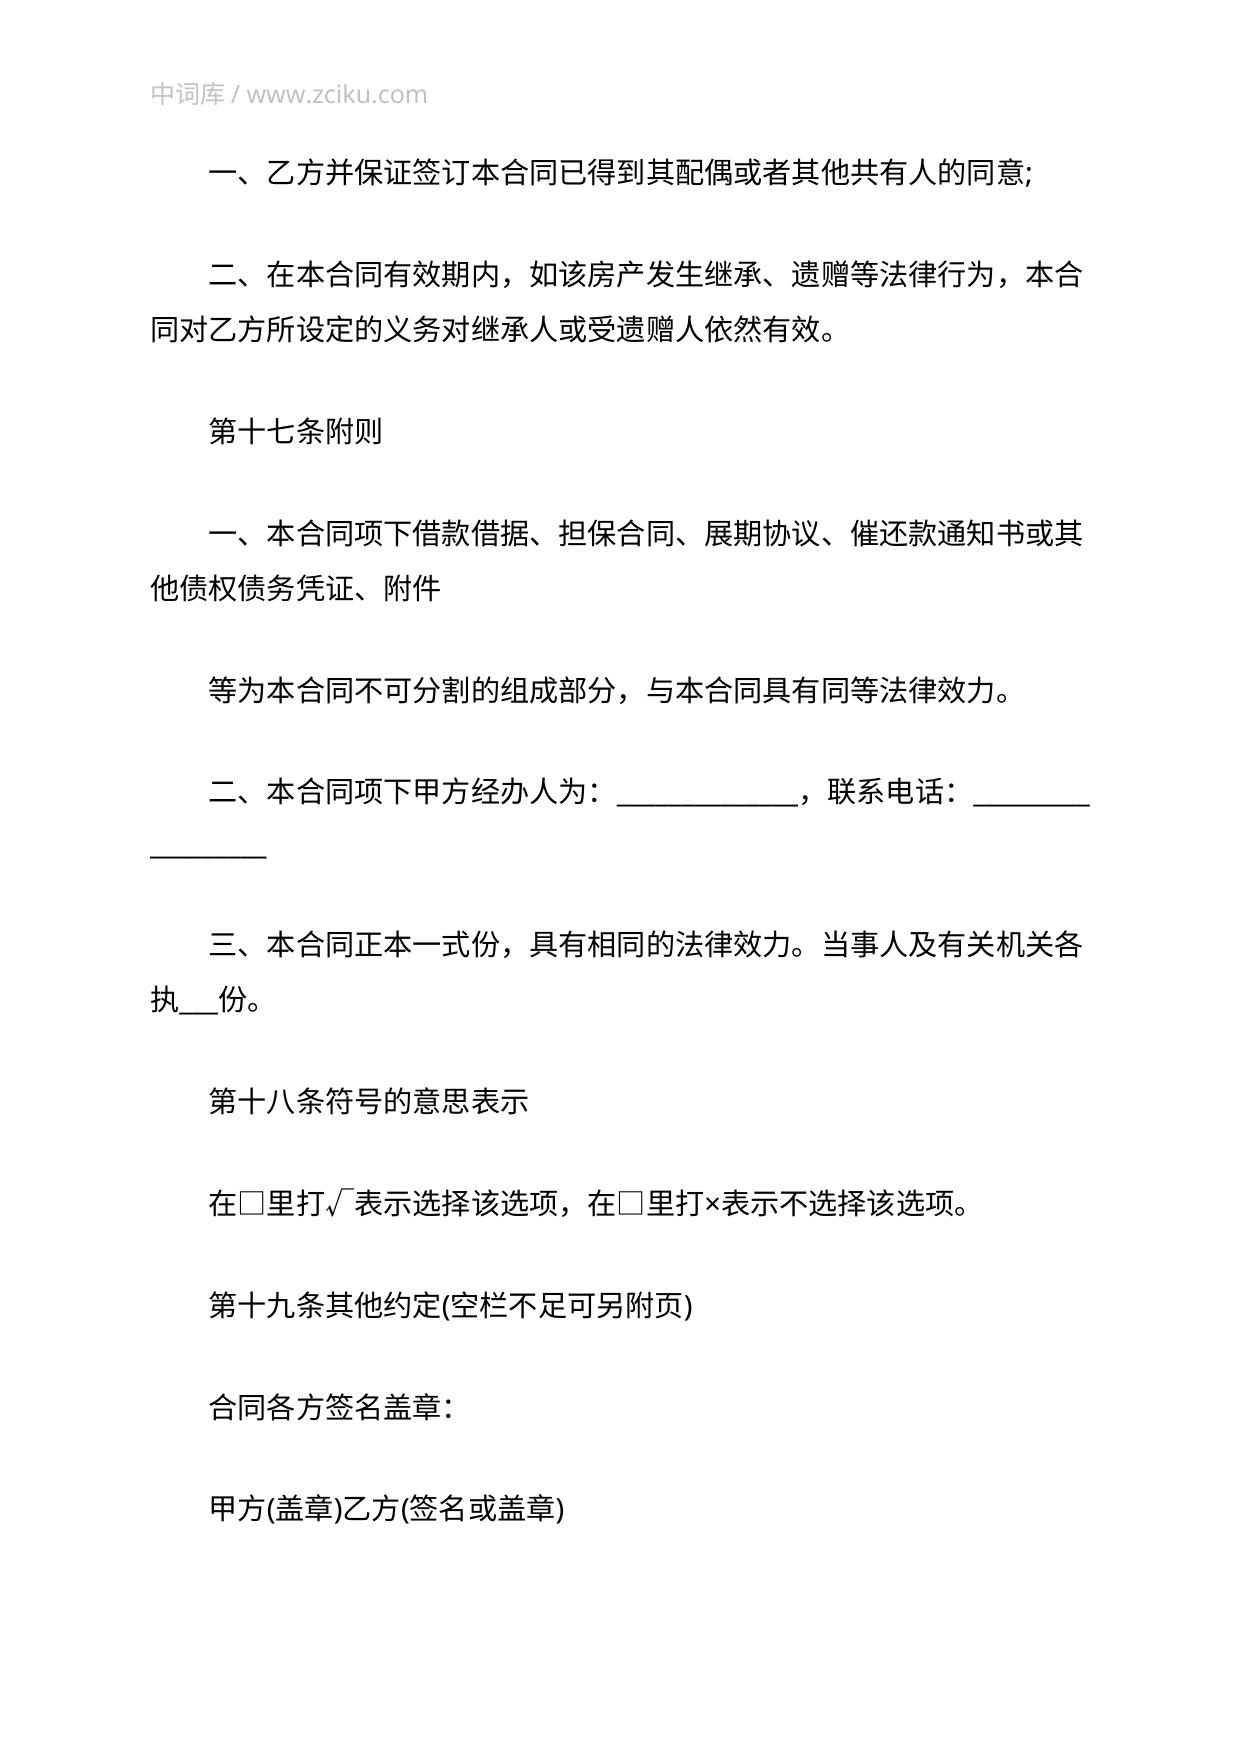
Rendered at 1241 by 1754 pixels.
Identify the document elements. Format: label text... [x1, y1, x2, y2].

text 在□里打√表示选择该选项，在□里打×表示不选择该选项。 [150, 1180, 1090, 1223]
text 第十八条符号的意思表示 [150, 1078, 1090, 1121]
text 二、本合同项下甲方经办人为：______________，联系电话：__________________ [150, 769, 1090, 863]
text 三、本合同正本一式份，具有相同的法律效力。当事人及有关机关各执___份。 [150, 922, 1090, 1019]
text 合同各方签名盖章： [150, 1384, 1090, 1426]
text 第十七条附则 [150, 409, 1090, 451]
text 一、乙方并保证签订本合同已得到其配偶或者其他共有人的同意; [150, 150, 1090, 192]
text 一、本合同项下借款借据、担保合同、展期协议、催还款通知书或其他债权债务凭证、附件 [150, 510, 1090, 608]
text 二、在本合同有效期内，如该房产发生继承、遗赠等法律行为，本合同对乙方所设定的义务对继承人或受遗赠人依然有效。 [150, 252, 1090, 349]
text 甲方(盖章)乙方(签名或盖章) [150, 1486, 1090, 1528]
text 第十九条其他约定(空栏不足可另附页) [150, 1282, 1090, 1324]
text 等为本合同不可分割的组成部分，与本合同具有同等法律效力。 [150, 667, 1090, 709]
